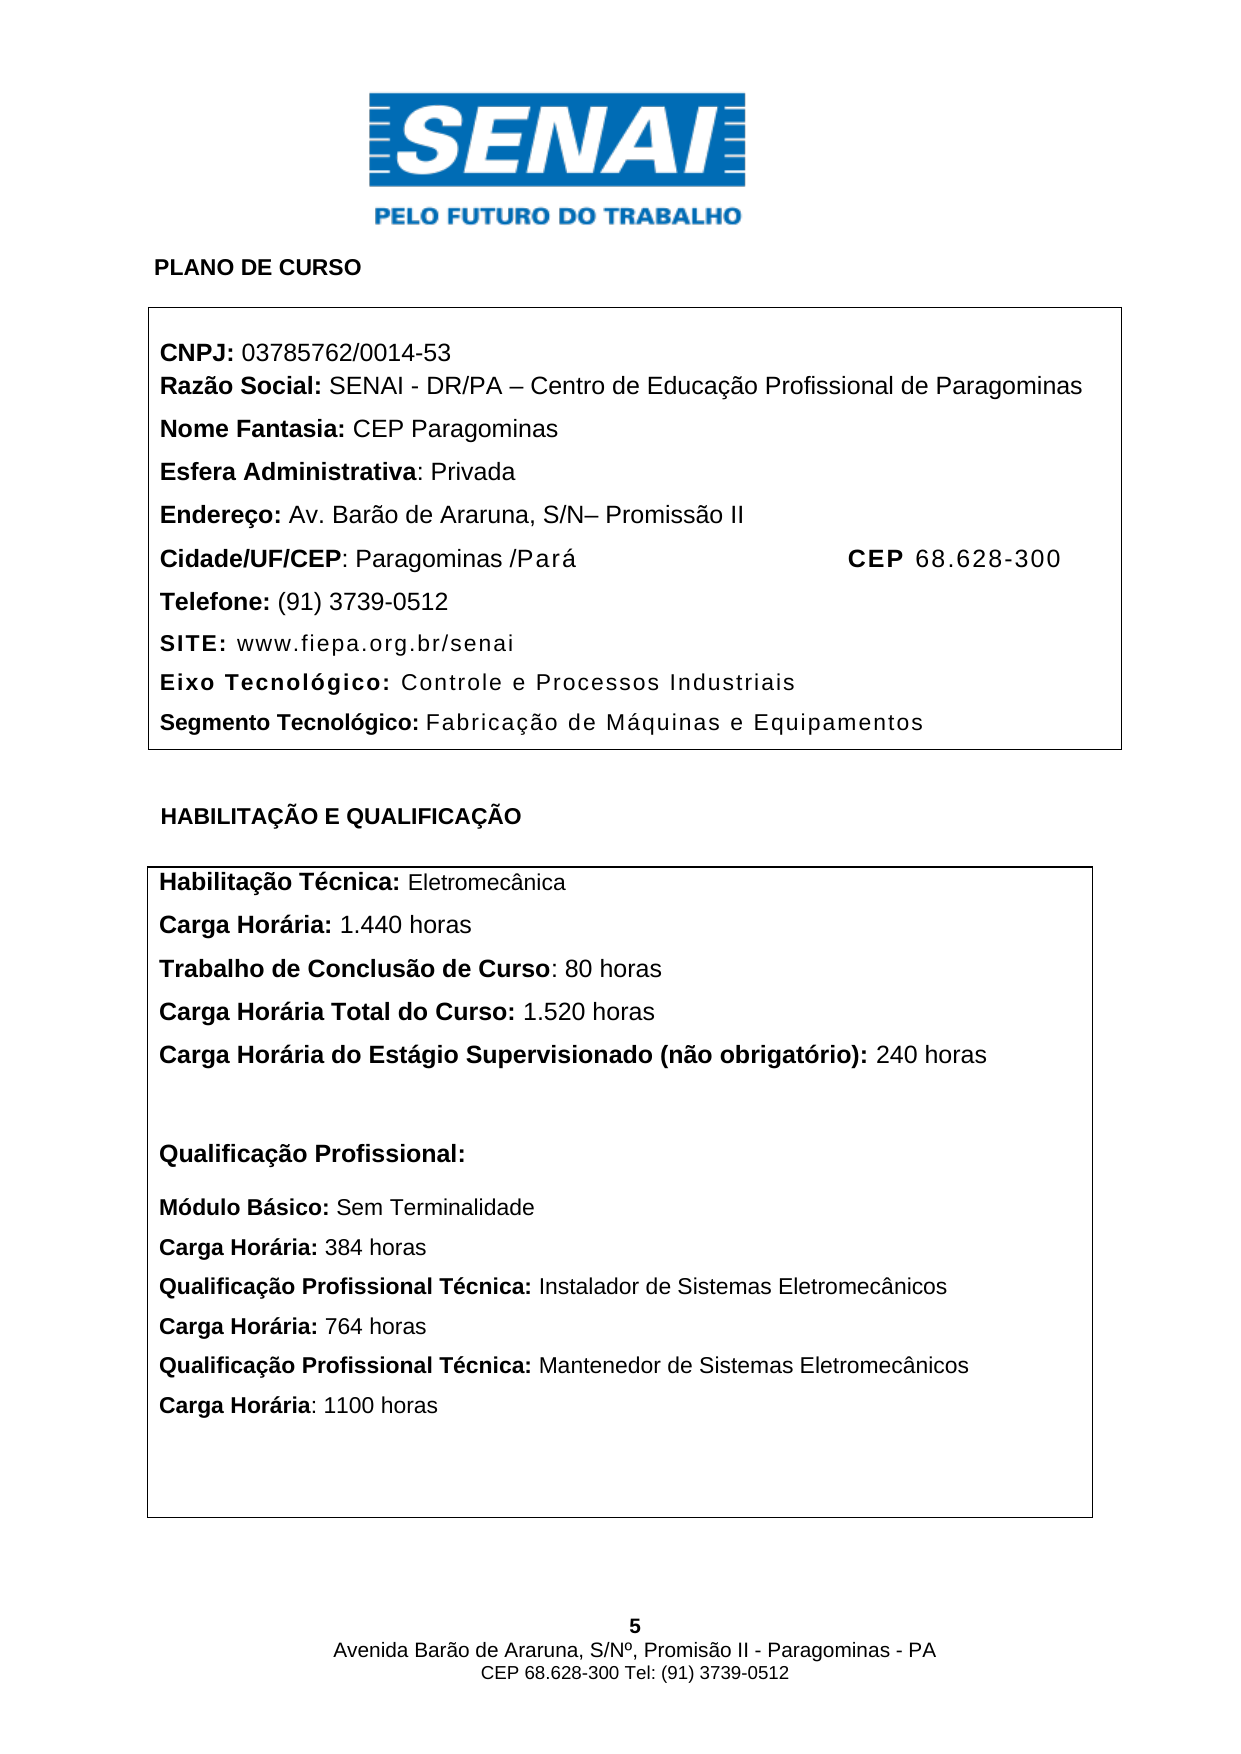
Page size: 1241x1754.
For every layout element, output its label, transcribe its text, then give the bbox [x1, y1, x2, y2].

text HABILITAÇÃO E QUALIFICAÇÃO [148, 803, 1122, 829]
picture [361, 88, 754, 230]
text PLANO DE CURSO [148, 254, 1122, 280]
table_header Habilitação Técnica: Eletromecânica Carga Horária: 1.440 horas Trabalho de Conclusão de Curso: 80 horas Carga Horária Total do Curso: 1.520 horas Carga Horária do Estágio Supervisionado (não obrigatório): 240 horas Qualificação Profissional: Módulo Básico: Sem Terminalidade Carga Horária: 384 horas Qualificação Profissional Técnica: Instalador de Sistemas Eletromecânicos Carga Horária: 764 horas Qualificação Profissional Técnica: Mantenedor de Sistemas Eletromecânicos Carga Horária: 1100 horas [148, 868, 1092, 1517]
table_header CNPJ: 03785762/0014-53 Razão Social: SENAI - DR/PA – Centro de Educação Profissional de Paragominas Nome Fantasia: CEP Paragominas Esfera Administrativa: Privada Endereço: Av. Barão de Araruna, S/N– Promissão II Cidade/UF/CEP: Paragominas /Pará CEP 68.628-300 Telefone: (91) 3739-0512 SITE: www.fiepa.org.br/senai Eixo Tecnológico: Controle e Processos Industriais Segmento Tecnológico: Fabricação de Máquinas e Equipamentos [149, 308, 1121, 749]
